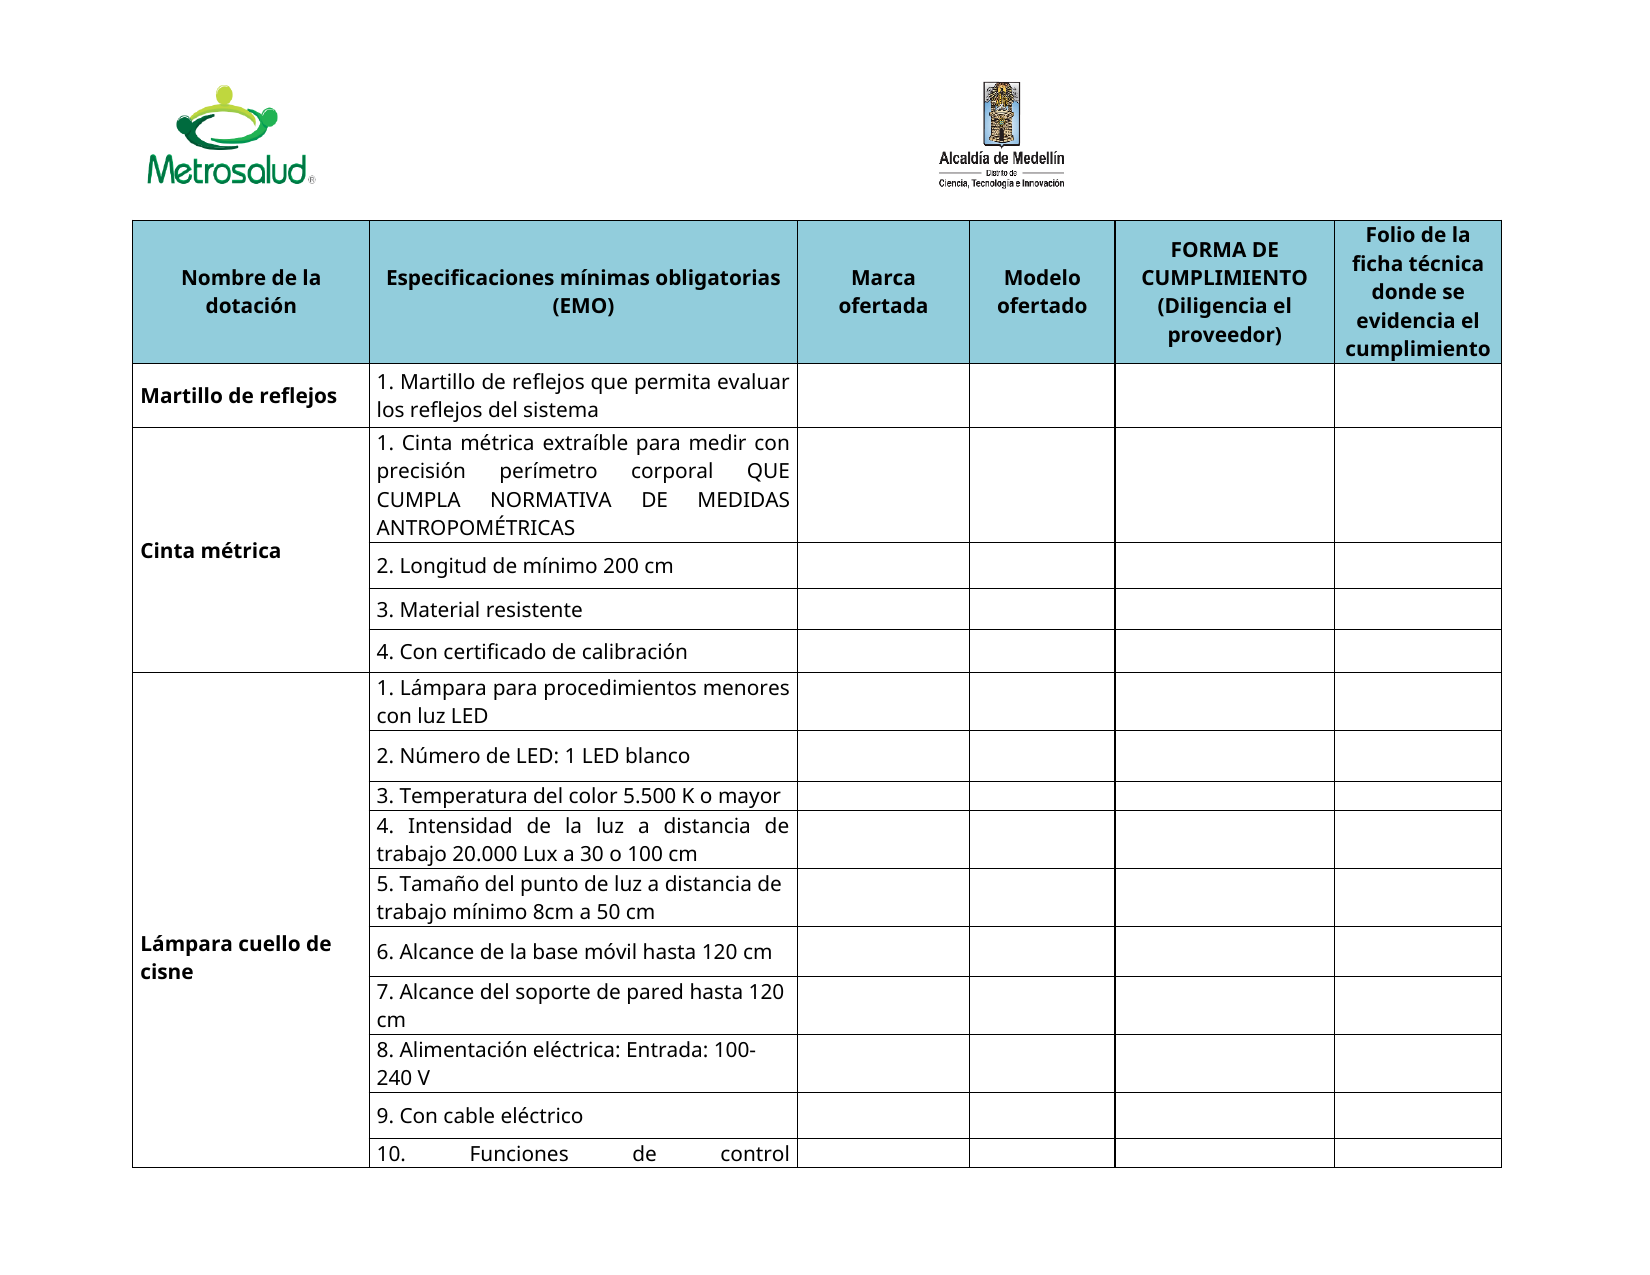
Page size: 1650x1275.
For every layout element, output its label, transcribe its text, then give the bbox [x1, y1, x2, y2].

table_cell [970, 1093, 1114, 1138]
table_cell [1335, 811, 1501, 868]
table_header Modelo ofertado [970, 221, 1114, 363]
table_cell [970, 811, 1114, 868]
table_cell [1116, 731, 1334, 781]
table_cell [1116, 589, 1334, 629]
table_cell 7. Alcance del soporte de pared hasta 120 cm [370, 977, 797, 1034]
table_cell [1116, 630, 1334, 672]
table_cell Lámpara cuello de cisne [133, 673, 369, 1167]
table_cell [970, 869, 1114, 926]
table_cell 1. Lámpara para procedimientos menores con luz LED [370, 673, 797, 730]
table_cell [1335, 589, 1501, 629]
table_cell [798, 1035, 969, 1092]
table_cell [1116, 927, 1334, 976]
table_cell 2. Número de LED: 1 LED blanco [370, 731, 797, 781]
table_cell 1. Cinta métrica extraíble para medir con precisión perímetro corporal QUE CUMPLA NORMATIVA DE MEDIDAS ANTROPOMÉTRICAS [370, 428, 797, 542]
table_cell [798, 630, 969, 672]
table_header Folio de la ficha técnica donde se evidencia el cumplimiento [1335, 221, 1501, 363]
table_cell [970, 428, 1114, 542]
table_cell 3. Material resistente [370, 589, 797, 629]
table_cell [970, 731, 1114, 781]
table_cell [1116, 364, 1334, 427]
table_cell [798, 977, 969, 1034]
table_cell [970, 927, 1114, 976]
table_cell 9. Con cable eléctrico [370, 1093, 797, 1138]
table_cell [1335, 869, 1501, 926]
table_cell [970, 589, 1114, 629]
table_cell [1335, 731, 1501, 781]
table_cell Cinta métrica [133, 428, 369, 672]
picture [147, 73, 1069, 192]
table_cell 2. Longitud de mínimo 200 cm [370, 543, 797, 587]
table_cell [1335, 673, 1501, 730]
table_cell [798, 1139, 969, 1167]
table_cell [798, 1093, 969, 1138]
table_cell [1335, 1093, 1501, 1138]
table_cell [1335, 630, 1501, 672]
table_cell [1335, 1139, 1501, 1167]
table_cell [970, 543, 1114, 587]
table_cell [798, 428, 969, 542]
table_cell [1335, 364, 1501, 427]
table_cell [1116, 428, 1334, 542]
table_cell [1335, 977, 1501, 1034]
table_header Nombre de la dotación [133, 221, 369, 363]
table_cell [970, 782, 1114, 810]
table_header Especificaciones mínimas obligatorias (EMO) [370, 221, 797, 363]
table_cell [1116, 977, 1334, 1034]
table_cell [970, 673, 1114, 730]
table_cell [1116, 869, 1334, 926]
table_cell [798, 731, 969, 781]
table_cell 8. Alimentación eléctrica: Entrada: 100-240 V [370, 1035, 797, 1092]
table_cell [1116, 782, 1334, 810]
table_cell [1335, 543, 1501, 587]
table_cell [1116, 811, 1334, 868]
table_cell Martillo de reflejos [133, 364, 369, 427]
table_cell [1335, 428, 1501, 542]
table_cell [1116, 543, 1334, 587]
table_header Marca ofertada [798, 221, 969, 363]
table_cell [798, 543, 969, 587]
table_cell [798, 927, 969, 976]
table_cell [798, 673, 969, 730]
table_cell 4. Intensidad de la luz a distancia de trabajo 20.000 Lux a 30 o 100 cm [370, 811, 797, 868]
table_cell [1116, 1093, 1334, 1138]
table_cell [1116, 1139, 1334, 1167]
table_cell 1. Martillo de reflejos que permita evaluar los reflejos del sistema [370, 364, 797, 427]
table_cell [1335, 782, 1501, 810]
table_cell [970, 1139, 1114, 1167]
table_header FORMA DE CUMPLIMIENTO (Diligencia el proveedor) [1116, 221, 1334, 363]
table_cell [1335, 1035, 1501, 1092]
table_cell [798, 869, 969, 926]
table_cell [970, 630, 1114, 672]
table_cell 5. Tamaño del punto de luz a distancia de trabajo mínimo 8cm a 50 cm [370, 869, 797, 926]
table_cell [970, 1035, 1114, 1092]
table_cell [798, 364, 969, 427]
table_cell [970, 364, 1114, 427]
table_cell [798, 589, 969, 629]
table_cell [1116, 673, 1334, 730]
table_cell 4. Con certificado de calibración [370, 630, 797, 672]
table_cell [798, 811, 969, 868]
table_cell 10. Funciones de control Encendido/apagado sin contacto o reóstato para la regulación continua de la intensidad luminosa [370, 1139, 797, 1167]
table_cell 3. Temperatura del color 5.500 K o mayor [370, 782, 797, 810]
table_cell [970, 977, 1114, 1034]
table_cell [798, 782, 969, 810]
table_cell [1116, 1035, 1334, 1092]
table_cell [1335, 927, 1501, 976]
table_cell 6. Alcance de la base móvil hasta 120 cm [370, 927, 797, 976]
